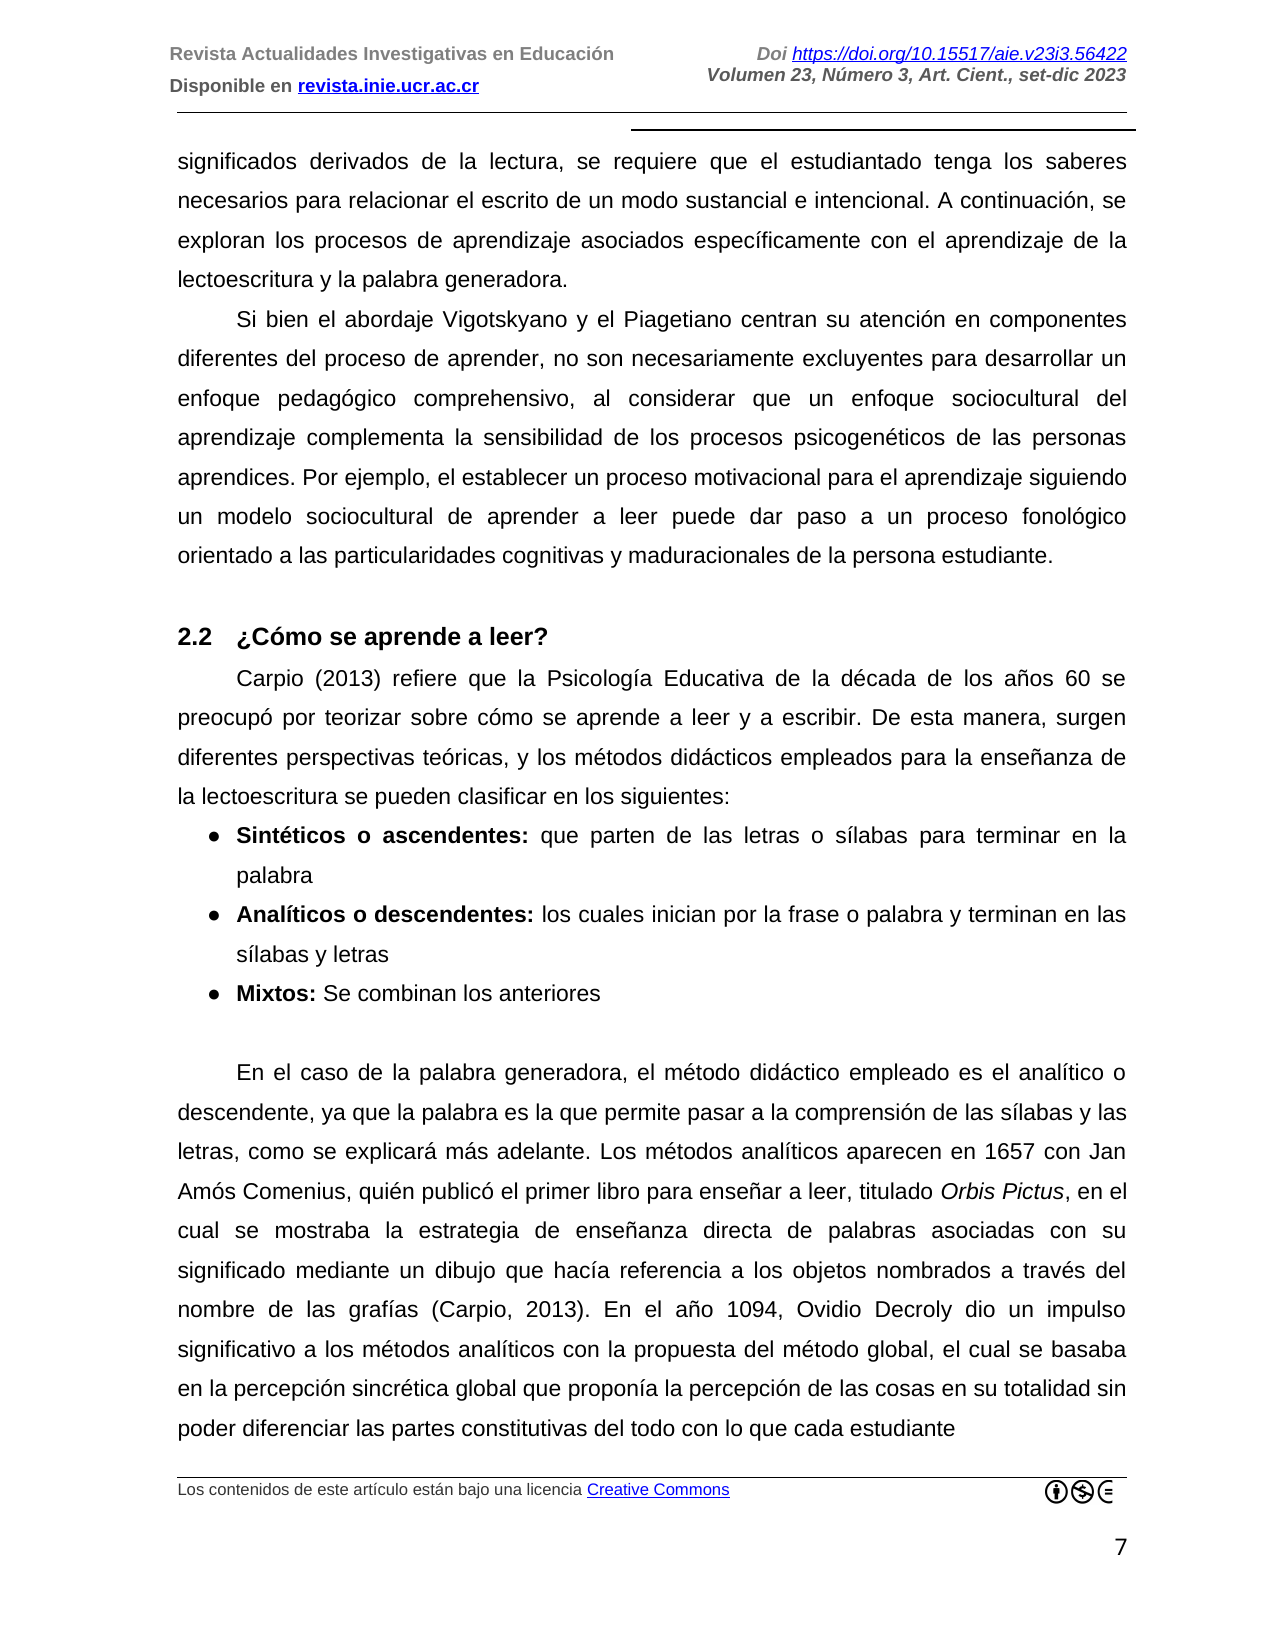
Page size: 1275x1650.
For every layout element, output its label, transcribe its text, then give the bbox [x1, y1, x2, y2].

list Sintéticos o ascendentes: que parten de las letras o sílabas para terminar en la palabra [207, 822, 1127, 888]
text 2.2 ¿Cómo se aprende a leer? [177, 621, 1127, 650]
text En el caso de la palabra generadora, el método didáctico empleado es el analítico o descendente, ya que la palabra es la que permite pasar a la comprensión de las sílabas y las letras, como se explicará más adelante. Los métodos analíticos aparecen en 1657 con Jan Amós Comenius, quién publicó el primer libro para enseñar a leer, titulado Orbis Pictus, en el cual se mostraba la estrategia de enseñanza directa de palabras asociadas con su significado mediante un dibujo que hacía referencia a los objetos nombrados a través del nombre de las grafías (Carpio, 2013). En el año 1094, Ovidio Decroly dio un impulso significativo a los métodos analíticos con la propuesta del método global, el cual se basaba en la percepción sincrética global que proponía la percepción de las cosas en su totalidad sin poder diferenciar las partes constitutivas del todo con lo que cada estudiante [177, 1059, 1127, 1441]
list Mixtos: Se combinan los anteriores [207, 980, 1127, 1007]
text Si bien el abordaje Vigotskyano y el Piagetiano centran su atención en componentes diferentes del proceso de aprender, no son necesariamente excluyentes para desarrollar un enfoque pedagógico comprehensivo, al considerar que un enfoque sociocultural del aprendizaje complementa la sensibilidad de los procesos psicogenéticos de las personas aprendices. Por ejemplo, el establecer un proceso motivacional para el aprendizaje siguiendo un modelo sociocultural de aprender a leer puede dar paso a un proceso fonológico orientado a las particularidades cognitivas y maduracionales de la persona estudiante. [177, 306, 1127, 569]
picture [1045, 1480, 1113, 1505]
list Analíticos o descendentes: los cuales inician por la frase o palabra y terminan en las sílabas y letras [207, 901, 1127, 967]
text Carpio (2013) refiere que la Psicología Educativa de la década de los años 60 se preocupó por teorizar sobre cómo se aprende a leer y a escribir. De esta manera, surgen diferentes perspectivas teóricas, y los métodos didácticos empleados para la enseñanza de la lectoescritura se pueden clasificar en los siguientes: [177, 664, 1127, 809]
